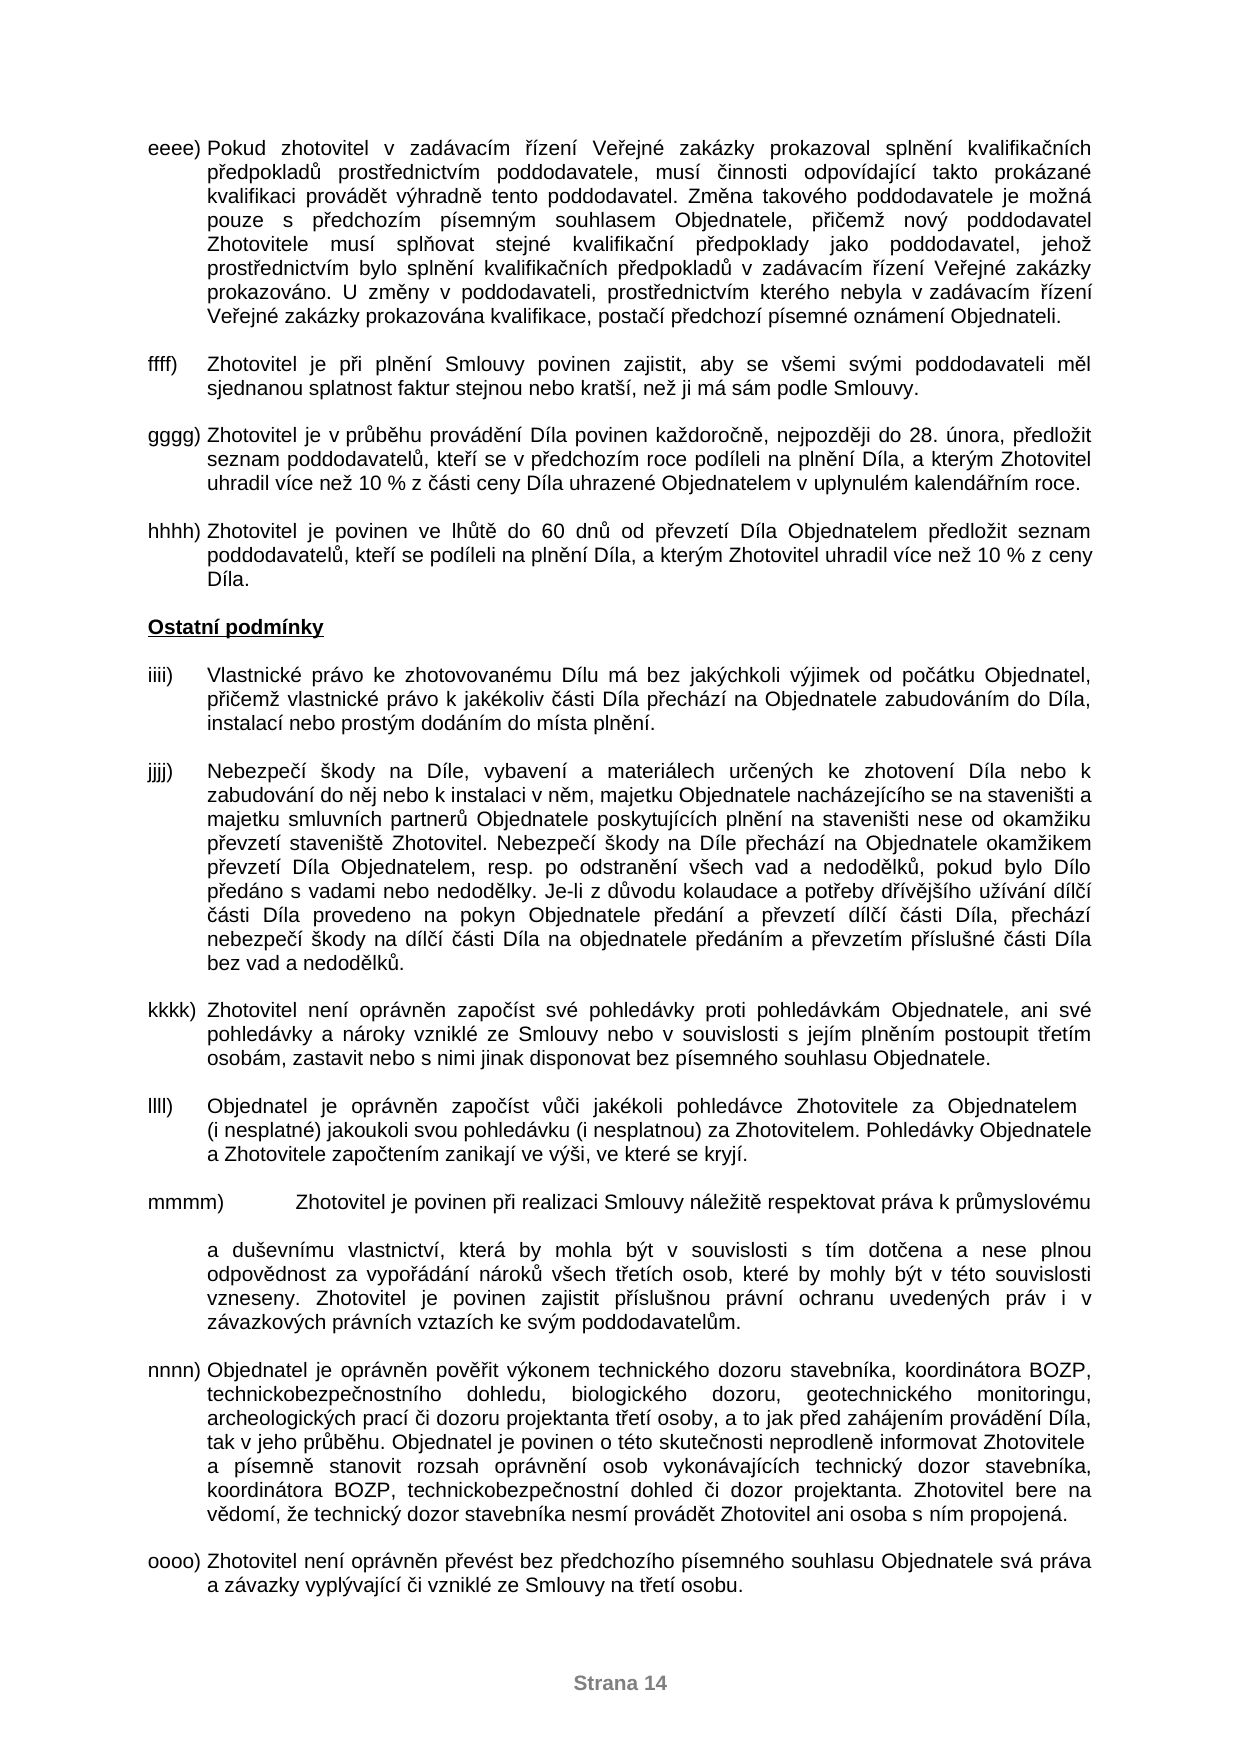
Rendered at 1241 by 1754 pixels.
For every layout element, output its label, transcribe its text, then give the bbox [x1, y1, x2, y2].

list Zhotovitel je povinen při realizaci Smlouvy náležitě respektovat práva k průmyslovému a duševnímu vlastnictví, která by mohla být v souvislosti s tím dotčena a nese plnou odpovědnost za vypořádání nároků všech třetích osob, které by mohly být v této souvislosti vzneseny. Zhotovitel je povinen zajistit příslušnou právní ochranu uvedených práv i v závazkových právních vztazích ke svým poddodavatelům. [148, 1190, 1092, 1334]
text Ostatní podmínky [148, 615, 1092, 639]
list Zhotovitel je povinen ve lhůtě do 60 dnů od převzetí Díla Objednatelem předložit seznam poddodavatelů, kteří se podíleli na plnění Díla, a kterým Zhotovitel uhradil více než 10 % z ceny Díla. [148, 519, 1092, 591]
list Zhotovitel není oprávněn převést bez předchozího písemného souhlasu Objednatele svá práva a závazky vyplývající či vzniklé ze Smlouvy na třetí osobu. [148, 1549, 1092, 1597]
list Pokud zhotovitel v zadávacím řízení Veřejné zakázky prokazoval splnění kvalifikačních předpokladů prostřednictvím poddodavatele, musí činnosti odpovídající takto prokázané kvalifikaci provádět výhradně tento poddodavatel. Změna takového poddodavatele je možná pouze s předchozím písemným souhlasem Objednatele, přičemž nový poddodavatel Zhotovitele musí splňovat stejné kvalifikační předpoklady jako poddodavatel, jehož prostřednictvím bylo splnění kvalifikačních předpokladů v zadávacím řízení Veřejné zakázky prokazováno. U změny v poddodavateli, prostřednictvím kterého nebyla v zadávacím řízení Veřejné zakázky prokazována kvalifikace, postačí předchozí písemné oznámení Objednateli. [148, 136, 1092, 327]
list Vlastnické právo ke zhotovovanému Dílu má bez jakýchkoli výjimek od počátku Objednatel, přičemž vlastnické právo k jakékoliv části Díla přechází na Objednatele zabudováním do Díla, instalací nebo prostým dodáním do místa plnění. [148, 663, 1092, 735]
list Objednatel je oprávněn započíst vůči jakékoli pohledávce Zhotovitele za Objednatelem (i nesplatné) jakoukoli svou pohledávku (i nesplatnou) za Zhotovitelem. Pohledávky Objednatele a Zhotovitele započtením zanikají ve výši, ve které se kryjí. [148, 1094, 1092, 1166]
list Objednatel je oprávněn pověřit výkonem technického dozoru stavebníka, koordinátora BOZP, technickobezpečnostního dohledu, biologického dozoru, geotechnického monitoringu, archeologických prací či dozoru projektanta třetí osoby, a to jak před zahájením provádění Díla, tak v jeho průběhu. Objednatel je povinen o této skutečnosti neprodleně informovat Zhotovitele a písemně stanovit rozsah oprávnění osob vykonávajících technický dozor stavebníka, koordinátora BOZP, technickobezpečnostní dohled či dozor projektanta. Zhotovitel bere na vědomí, že technický dozor stavebníka nesmí provádět Zhotovitel ani osoba s ním propojená. [148, 1358, 1092, 1525]
list Nebezpečí škody na Díle, vybavení a materiálech určených ke zhotovení Díla nebo k zabudování do něj nebo k instalaci v něm, majetku Objednatele nacházejícího se na staveništi a majetku smluvních partnerů Objednatele poskytujících plnění na staveništi nese od okamžiku převzetí staveniště Zhotovitel. Nebezpečí škody na Díle přechází na Objednatele okamžikem převzetí Díla Objednatelem, resp. po odstranění všech vad a nedodělků, pokud bylo Dílo předáno s vadami nebo nedodělky. Je-li z důvodu kolaudace a potřeby dřívějšího užívání dílčí části Díla provedeno na pokyn Objednatele předání a převzetí dílčí části Díla, přechází nebezpečí škody na dílčí části Díla na objednatele předáním a převzetím příslušné části Díla bez vad a nedodělků. [148, 759, 1092, 974]
list Zhotovitel je v průběhu provádění Díla povinen každoročně, nejpozději do 28. února, předložit seznam poddodavatelů, kteří se v předchozím roce podíleli na plnění Díla, a kterým Zhotovitel uhradil více než 10 % z části ceny Díla uhrazené Objednatelem v uplynulém kalendářním roce. [148, 423, 1092, 495]
list Zhotovitel není oprávněn započíst své pohledávky proti pohledávkám Objednatele, ani své pohledávky a nároky vzniklé ze Smlouvy nebo v souvislosti s jejím plněním postoupit třetím osobám, zastavit nebo s nimi jinak disponovat bez písemného souhlasu Objednatele. [148, 998, 1092, 1070]
list Zhotovitel je při plnění Smlouvy povinen zajistit, aby se všemi svými poddodavateli měl sjednanou splatnost faktur stejnou nebo kratší, než ji má sám podle Smlouvy. [148, 351, 1092, 399]
